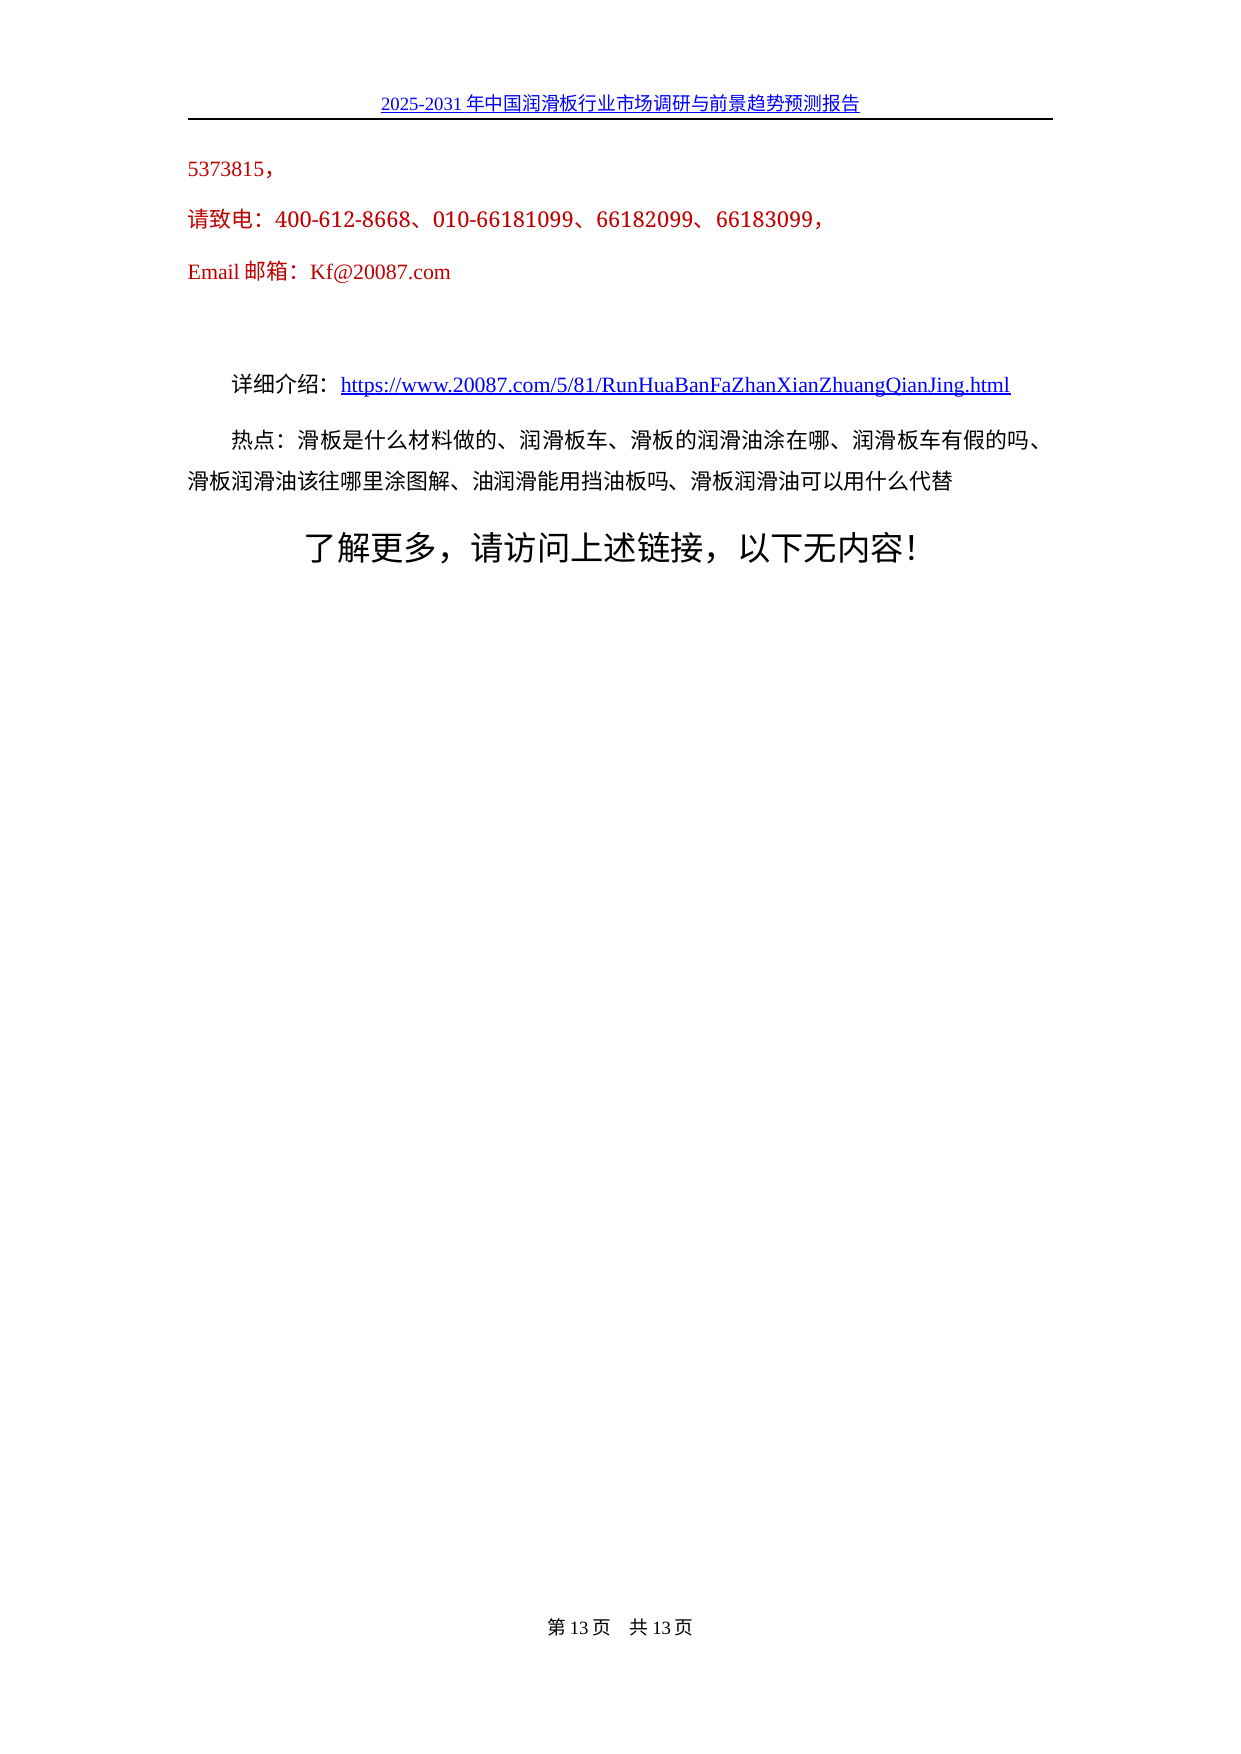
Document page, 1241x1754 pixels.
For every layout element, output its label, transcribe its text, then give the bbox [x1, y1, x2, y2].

title 了解更多，请访问上述链接，以下无内容！ [187, 514, 1053, 579]
text 详细介绍：https://www.20087.com/5/81/RunHuaBanFaZhanXianZhuangQianJing.html [187, 366, 1053, 399]
text 热点：滑板是什么材料做的、润滑板车、滑板的润滑油涂在哪、润滑板车有假的吗、滑板润滑油该往哪里涂图解、油润滑能用挡油板吗、滑板润滑油可以用什么代替 [187, 423, 1053, 496]
text 请致电：400-612-8668、010-66181099、66182099、66183099， [187, 202, 1053, 234]
text Email邮箱：Kf@20087.com [187, 253, 1053, 286]
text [187, 150, 1053, 183]
